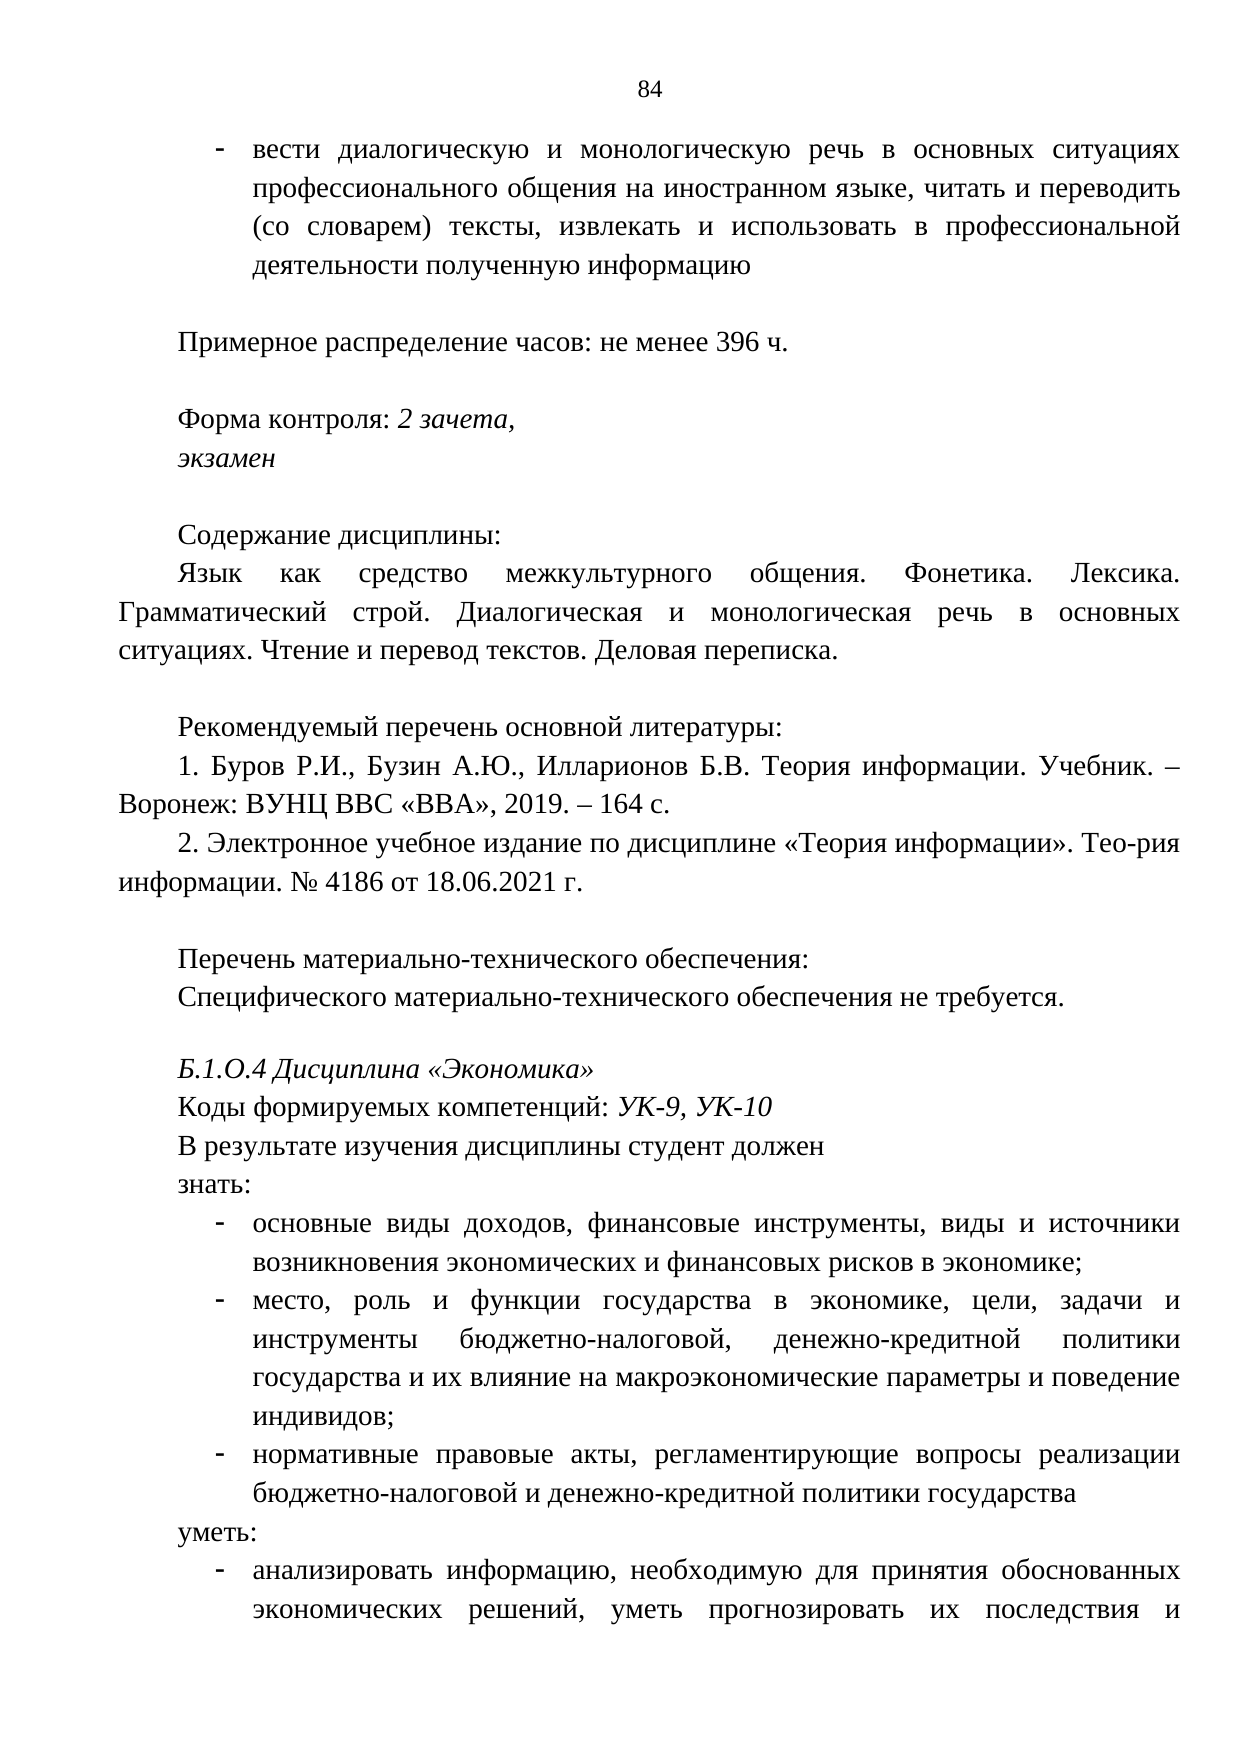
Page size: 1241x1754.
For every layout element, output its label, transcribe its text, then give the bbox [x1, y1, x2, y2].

text Язык как средство межкультурного общения. Фонетика. Лексика. Грамматический строй. Диалогическая и монологическая речь в основных ситуациях. Чтение и перевод текстов. Деловая переписка. [118, 555, 1181, 666]
text Б.1.О.4 Дисциплина «Экономика» [118, 1051, 1181, 1084]
text экзамен [118, 440, 1181, 473]
text 1. Буров Р.И., Бузин А.Ю., Илларионов Б.В. Теория информации. Учебник. – Воронеж: ВУНЦ ВВС «ВВА», 2019. – 164 с. [118, 748, 1181, 820]
list нормативные правовые акты, регламентирующие вопросы реализации бюджетно-налоговой и денежно-кредитной политики государства [215, 1437, 1181, 1509]
text Специфического материально-технического обеспечения не требуется. [118, 979, 1181, 1013]
text Рекомендуемый перечень основной литературы: [118, 709, 1181, 743]
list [215, 1552, 1181, 1624]
text Форма контроля: 2 зачета, [118, 401, 1181, 435]
list место, роль и функции государства в экономике, цели, задачи и инструменты бюджетно-налоговой, денежно-кредитной политики государства и их влияние на макроэкономические параметры и поведение индивидов; [215, 1282, 1181, 1432]
text знать: [118, 1167, 1181, 1200]
text уметь: [118, 1514, 1181, 1547]
text Примерное распределение часов: не менее 396 ч. [118, 324, 1181, 358]
text В результате изучения дисциплины студент должен [118, 1128, 1181, 1162]
text Коды формируемых компетенций: УК-9, УК-10 [118, 1089, 1181, 1123]
text Перечень материально-технического обеспечения: [118, 941, 1181, 974]
text 2. Электронное учебное издание по дисциплине «Теория информации». Тео-рия информации. № 4186 от 18.06.2021 г. [118, 825, 1181, 897]
list основные виды доходов, финансовые инструменты, виды и источники возникновения экономических и финансовых рисков в экономике; [215, 1205, 1181, 1277]
list вести диалогическую и монологическую речь в основных ситуациях профессионального общения на иностранном языке, читать и переводить (со словарем) тексты, извлекать и использовать в профессиональной деятельности полученную информацию [215, 131, 1181, 281]
text Содержание дисциплины: [118, 517, 1181, 550]
